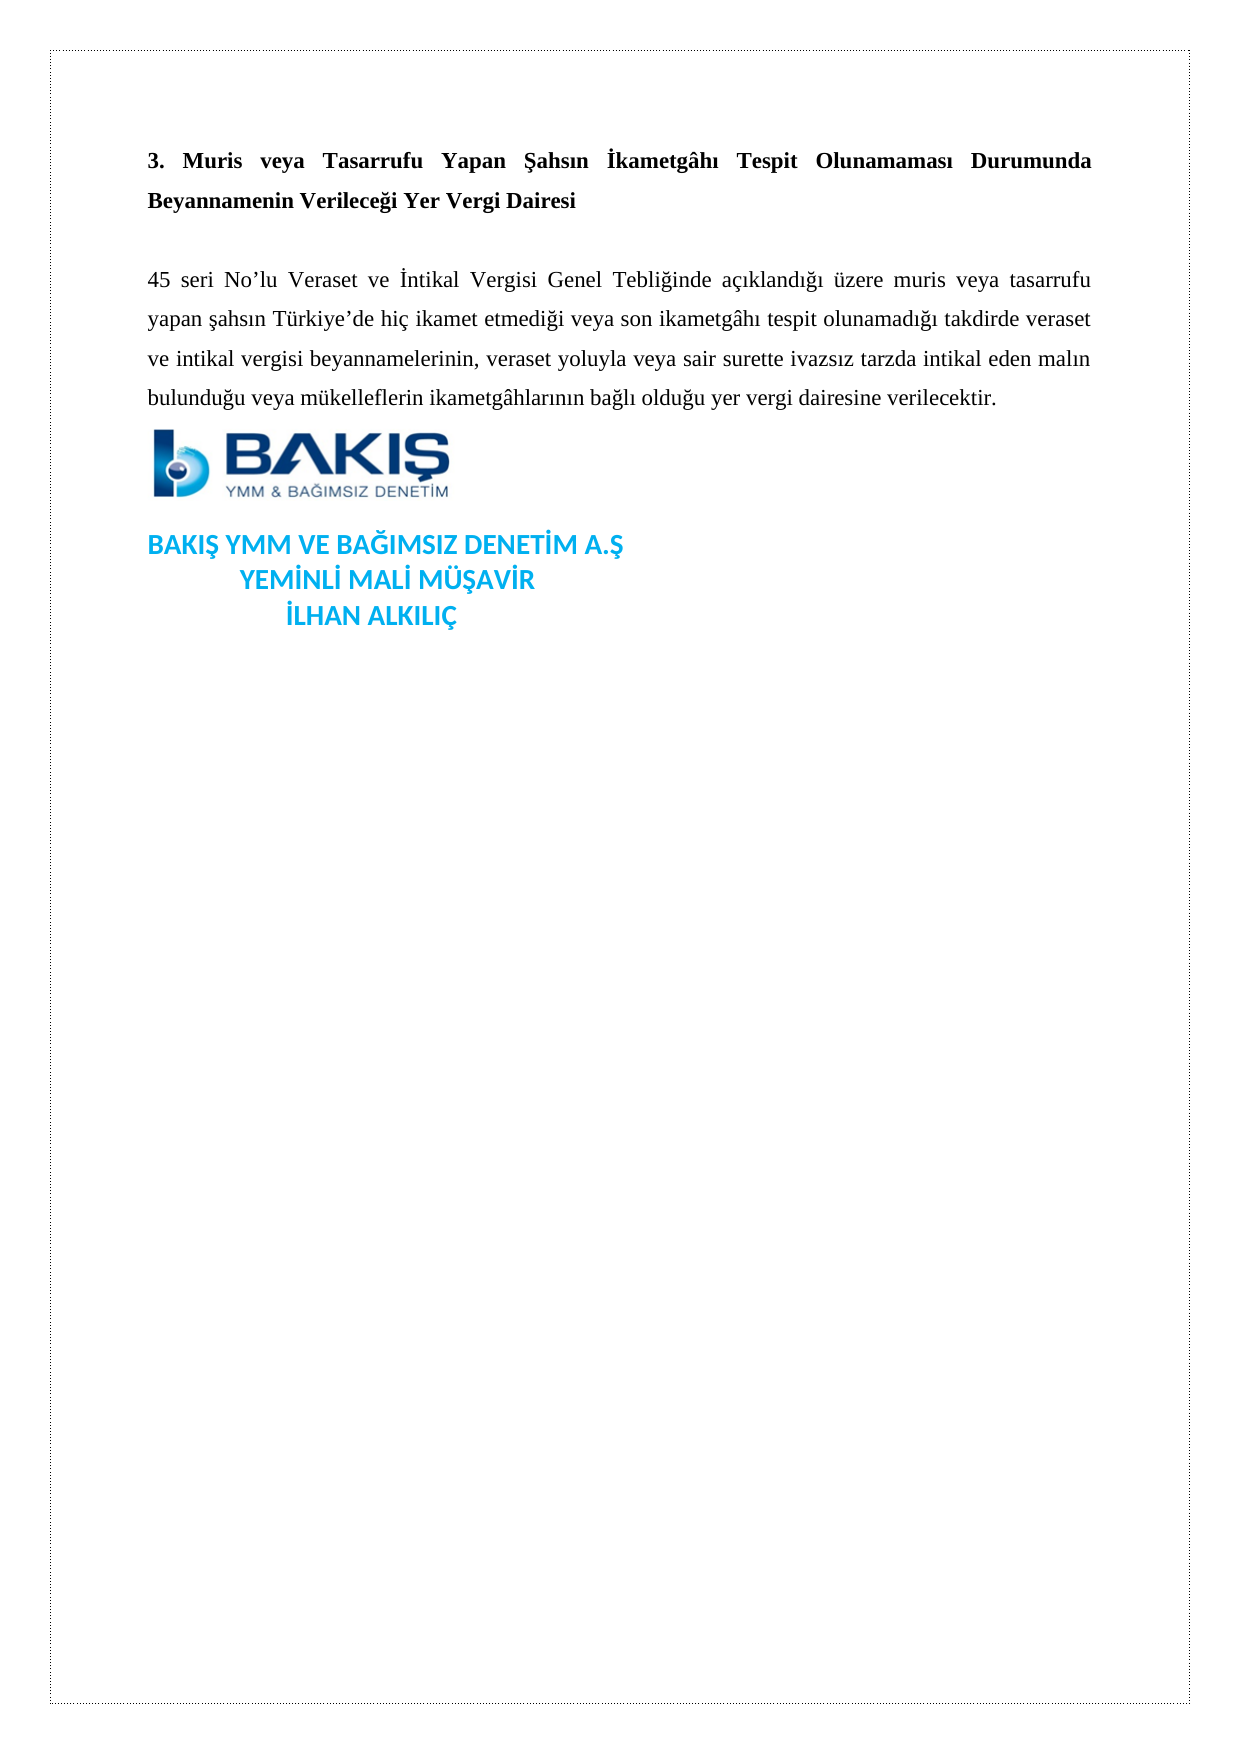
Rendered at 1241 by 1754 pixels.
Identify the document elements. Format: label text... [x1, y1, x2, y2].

text YEMİNLİ MALİ MÜŞAVİR [147, 561, 1093, 597]
picture [147, 423, 455, 501]
text 3. Muris veya Tasarrufu Yapan Şahsın İkametgâhı Tespit Olunamaması Durumunda Beyannamenin Verileceği Yer Vergi Dairesi [147, 147, 1093, 213]
text 45 seri No’lu Veraset ve İntikal Vergisi Genel Tebliğinde açıklandığı üzere muris veya tasarrufu yapan şahsın Türkiye’de hiç ikamet etmediği veya son ikametgâhı tespit olunamadığı takdirde veraset ve intikal vergisi beyannamelerinin, veraset yoluyla veya sair surette ivazsız tarzda intikal eden malın bulunduğu veya mükelleflerin ikametgâhlarının bağlı olduğu yer vergi dairesine verilecektir. [147, 266, 1093, 411]
text BAKIŞ YMM VE BAĞIMSIZ DENETİM A.Ş [147, 526, 1093, 561]
text İLHAN ALKILIÇ [147, 597, 1093, 633]
